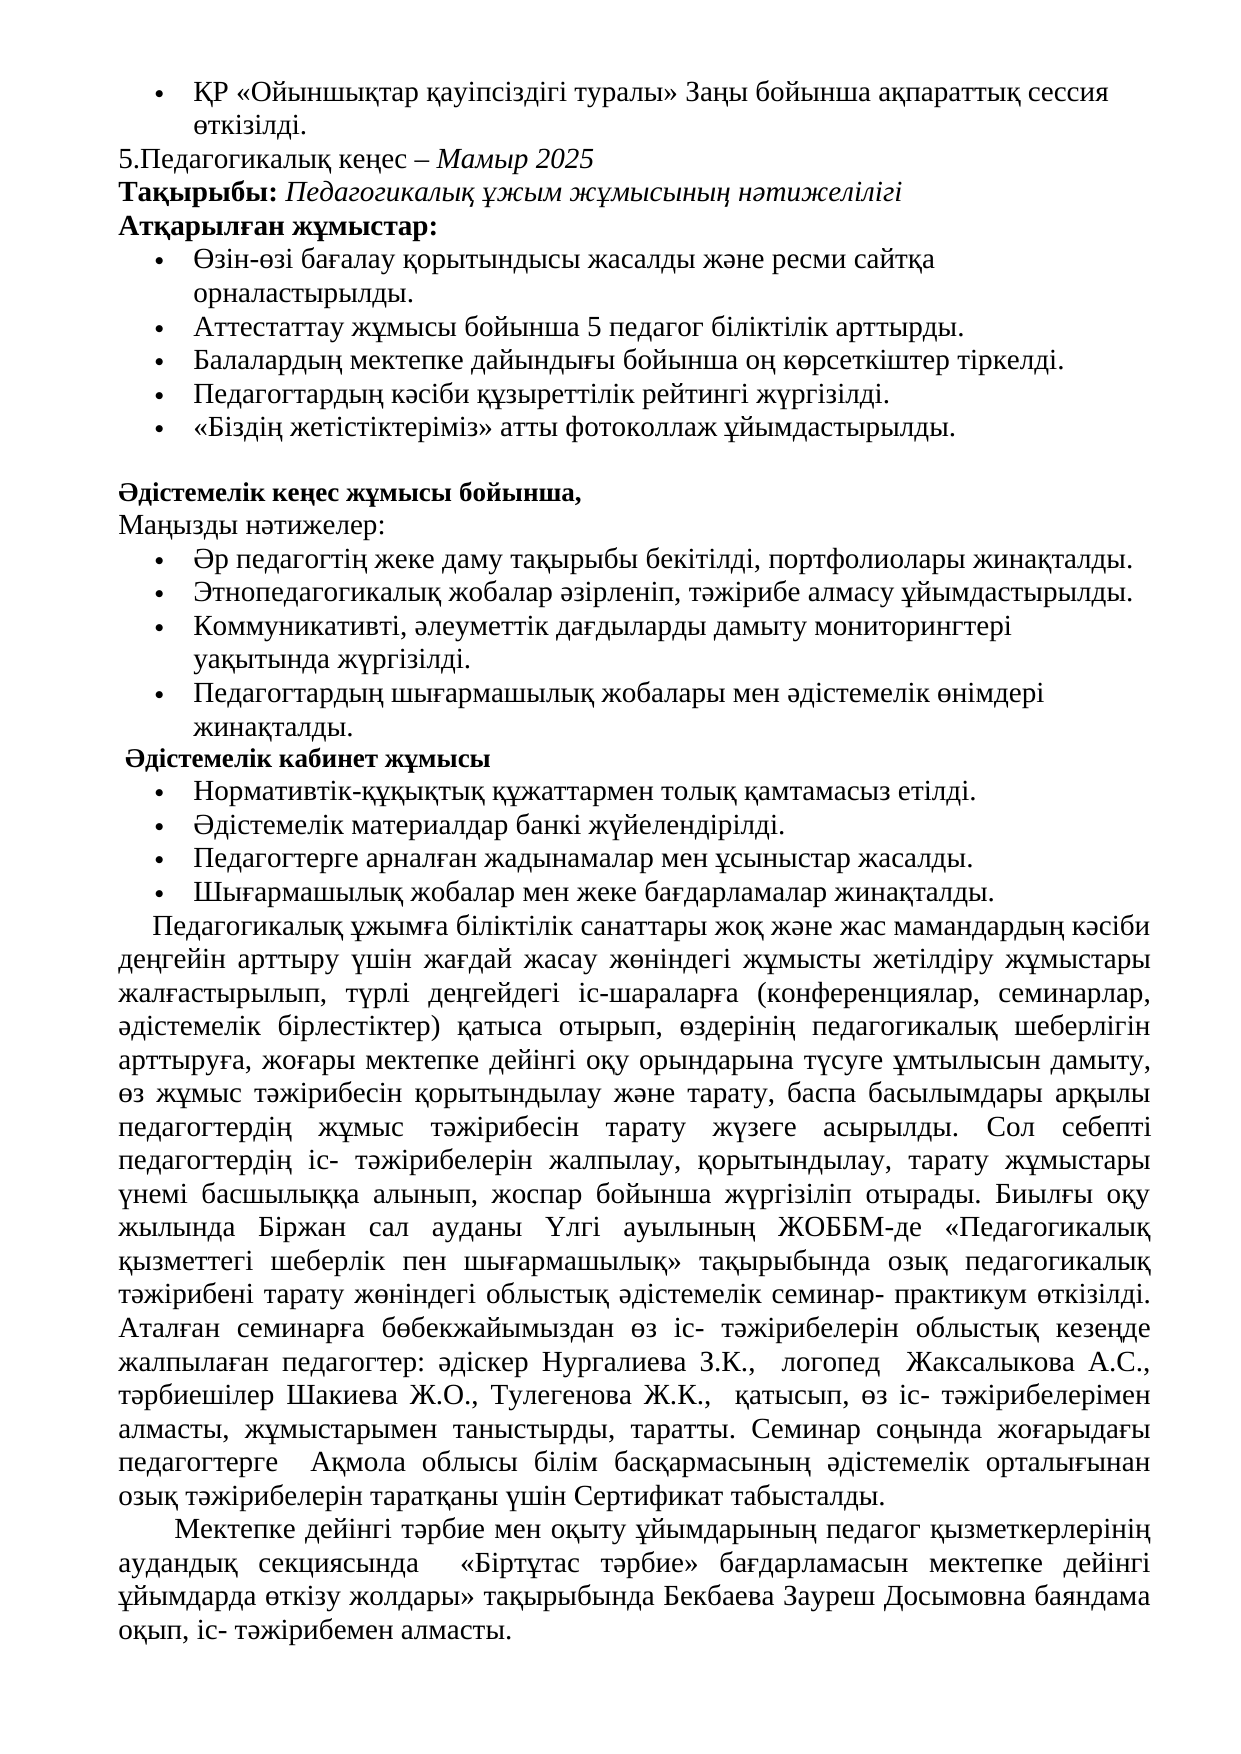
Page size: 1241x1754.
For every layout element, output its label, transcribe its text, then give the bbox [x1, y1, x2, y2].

list Педагогтардың шығармашылық жобалары мен әдістемелік өнімдері жинақталды. [156, 675, 1152, 742]
list Әдістемелік материалдар банкі жүйелендірілді. [156, 807, 1152, 841]
subtitle Маңызды нәтижелер: [118, 507, 1152, 541]
list Педагогикалық ұжымға біліктілік санаттары жоқ және жас мамандардың кәсіби деңгейін арттыру үшін жағдай жасау жөніндегі жұмысты жетілдіру жұмыстары жалғастырылып, түрлі деңгейдегі іс-шараларға (конференциялар, семинарлар, әдістемелік бірлестіктер) қатыса отырып, өздерінің педагогикалық шеберлігін арттыруға, жоғары мектепке дейінгі оқу орындарына түсуге ұмтылысын дамыту, өз жұмыс тәжірибесін қорытындылау және тарату, баспа басылымдары арқылы педагогтердің жұмыс тәжірибесін тарату жүзеге асырылды. Сол себепті педагогтердің іс- тәжірибелерін жалпылау, қорытындылау, тарату жұмыстары үнемі басшылыққа алынып, жоспар бойынша жүргізіліп отырады. Биылғы оқу жылында Біржан сал ауданы Үлгі ауылының ЖОББМ-де «Педагогикалық қызметтегі шеберлік пен шығармашылық» тақырыбында озық педагогикалық тәжірибені тарату жөніндегі облыстық әдістемелік семинар- практикум өткізілді. Аталған семинарға бөбекжайымыздан өз іс- тәжірибелерін облыстық кезеңде жалпылаған педагогтер: әдіскер Нургалиева З.К., логопед Жаксалыкова А.С., тәрбиешілер Шакиева Ж.О., Тулегенова Ж.К., қатысып, өз іс- тәжірибелерімен алмасты, жұмыстарымен таныстырды, таратты. Семинар соңында жоғарыдағы педагогтерге Ақмола облысы білім басқармасының әдістемелік орталығынан озық тәжірибелерін таратқаны үшін Сертификат табысталды. [118, 908, 1152, 1511]
subtitle Әдістемелік кеңес жұмысы бойынша, [118, 476, 1152, 507]
subtitle Әдістемелік кабинет жұмысы [118, 742, 1152, 773]
list ҚР «Ойыншықтар қауіпсіздігі туралы» Заңы бойынша ақпараттық сессия өткізілді. [156, 74, 1152, 141]
list «Біздің жетістіктеріміз» атты фотоколлаж ұйымдастырылды. [156, 409, 1152, 443]
text Атқарылған жұмыстар: [118, 208, 1152, 242]
list Педагогтардың кәсіби құзыреттілік рейтингі жүргізілді. [156, 376, 1152, 409]
list Аттестаттау жұмысы бойынша 5 педагог біліктілік арттырды. [156, 309, 1152, 342]
list Мектепке дейінгі тәрбие мен оқыту ұйымдарының педагог қызметкерлерінің аудандық секциясында «Біртұтас тәрбие» бағдарламасын мектепке дейінгі ұйымдарда өткізу жолдары» тақырыбында Бекбаева Зауреш Досымовна баяндама оқып, іс- тәжірибемен алмасты. [118, 1511, 1152, 1646]
list Нормативтік-құқықтық құжаттармен толық қамтамасыз етілді. [156, 773, 1152, 807]
list Шығармашылық жобалар мен жеке бағдарламалар жинақталды. [156, 874, 1152, 908]
subtitle 5.Педагогикалық кеңес – Мамыр 2025 [118, 141, 1152, 174]
list Өзін-өзі бағалау қорытындысы жасалды және ресми сайтқа орналастырылды. [156, 242, 1152, 309]
list Әр педагогтің жеке даму тақырыбы бекітілді, портфолиолары жинақталды. [156, 541, 1152, 574]
text Тақырыбы: Педагогикалық ұжым жұмысының нәтижелілігі [118, 174, 1152, 208]
list Этнопедагогикалық жобалар әзірленіп, тәжірибе алмасу ұйымдастырылды. [156, 574, 1152, 608]
list Коммуникативті, әлеуметтік дағдыларды дамыту мониторингтері уақытында жүргізілді. [156, 608, 1152, 675]
list Педагогтерге арналған жадынамалар мен ұсыныстар жасалды. [156, 841, 1152, 874]
list Балалардың мектепке дайындығы бойынша оң көрсеткіштер тіркелді. [156, 342, 1152, 376]
